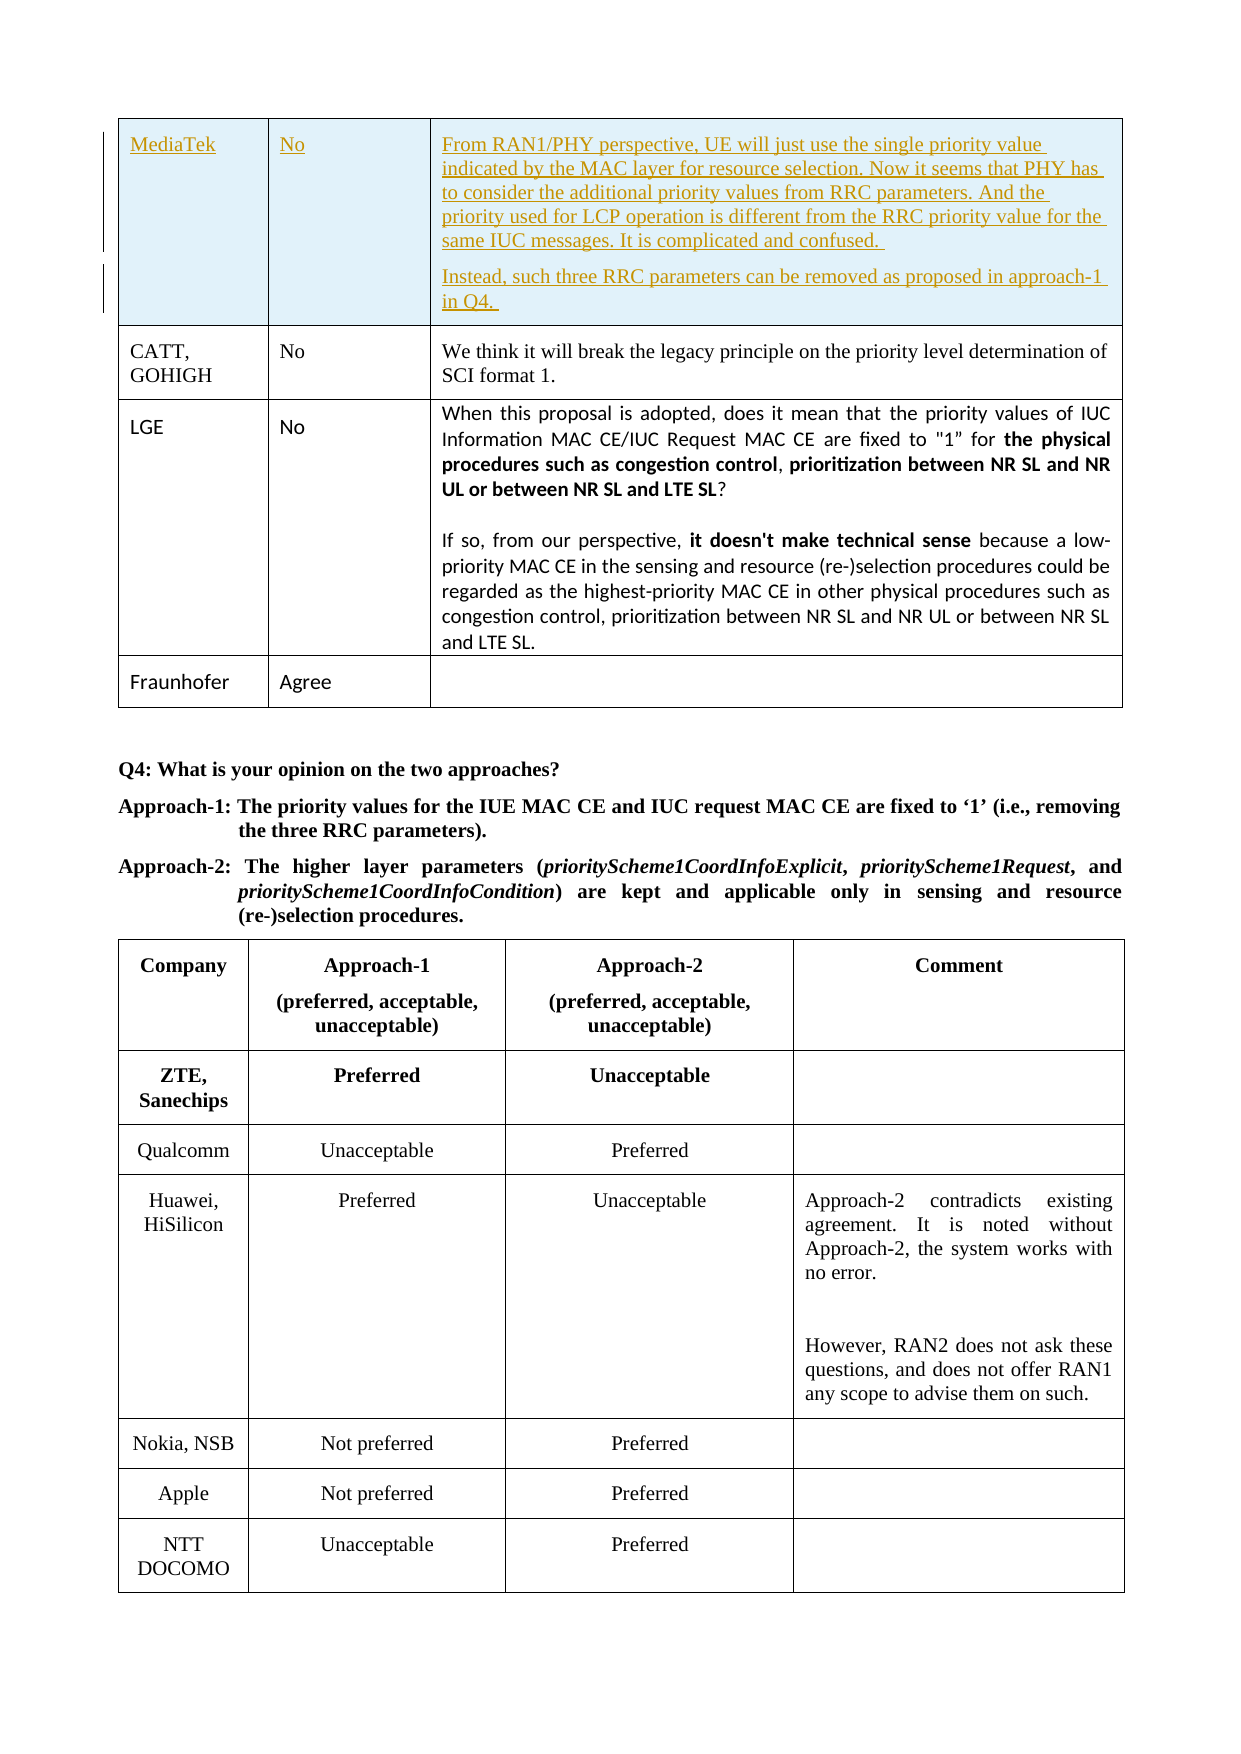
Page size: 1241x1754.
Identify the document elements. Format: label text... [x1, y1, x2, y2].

table_cell Unacceptable [506, 1051, 793, 1124]
table_cell Unacceptable [506, 1175, 793, 1418]
table_header Company [119, 940, 248, 1050]
table_cell Preferred [506, 1519, 793, 1592]
text Approach-2: The higher layer parameters (priorityScheme1CoordInfoExplicit, priorityScheme1Request, and priorityScheme1CoordInfoCondition) are kept and applicable only in sensing and resource (re-)selection procedures. [118, 854, 1122, 927]
table_cell CATT, GOHIGH [119, 326, 268, 399]
table_cell When this proposal is adopted, does it mean that the priority values of IUC Information MAC CE/IUC Request MAC CE are fixed to "1” for the physical procedures such as congestion control, prioritization between NR SL and NR UL or between NR SL and LTE SL? If so, from our perspective, it doesn't make technical sense because a low-priority MAC CE in the sensing and resource (re-)selection procedures could be regarded as the highest-priority MAC CE in other physical procedures such as congestion control, prioritization between NR SL and NR UL or between NR SL and LTE SL. [431, 400, 1122, 654]
table_cell Preferred [506, 1419, 793, 1468]
table_cell [794, 1469, 1124, 1518]
table_cell Nokia, NSB [119, 1419, 248, 1468]
table_cell [794, 1125, 1124, 1174]
table_cell Not preferred [249, 1469, 505, 1518]
table_cell LGE [119, 400, 268, 654]
text Q4: What is your opinion on the two approaches? [118, 757, 1122, 781]
table_cell Apple [119, 1469, 248, 1518]
table_cell Fraunhofer [119, 656, 268, 707]
table_cell Agree [269, 656, 430, 707]
table_cell Qualcomm [119, 1125, 248, 1174]
table_cell [794, 1419, 1124, 1468]
table_cell [794, 1519, 1124, 1592]
table_cell Approach-2 contradicts existing agreement. It is noted without Approach-2, the system works with no error. However, RAN2 does not ask these questions, and does not offer RAN1 any scope to advise them on such. [794, 1175, 1124, 1418]
table_cell [794, 1051, 1124, 1124]
table_cell Unacceptable [249, 1519, 505, 1592]
table_cell We think it will break the legacy principle on the priority level determination of SCI format 1. [431, 326, 1122, 399]
table_cell Preferred [506, 1125, 793, 1174]
table_cell NTT DOCOMO [119, 1519, 248, 1592]
text Approach-1: The priority values for the IUE MAC CE and IUC request MAC CE are fixed to ‘1’ (i.e., removing the three RRC parameters). [118, 794, 1122, 842]
table_header Approach-2 (preferred, acceptable, unacceptable) [506, 940, 793, 1050]
table_cell Not preferred [249, 1419, 505, 1468]
table_header Approach-1 (preferred, acceptable, unacceptable) [249, 940, 505, 1050]
table_header Comment [794, 940, 1124, 1050]
table_cell [431, 656, 1122, 707]
table_cell No [269, 400, 430, 654]
table_cell Unacceptable [249, 1125, 505, 1174]
table_cell Preferred [249, 1051, 505, 1124]
table_cell Preferred [506, 1469, 793, 1518]
table_cell Huawei, HiSilicon [119, 1175, 248, 1418]
table_cell Preferred [249, 1175, 505, 1418]
table_cell No [269, 326, 430, 399]
table_cell ZTE, Sanechips [119, 1051, 248, 1124]
